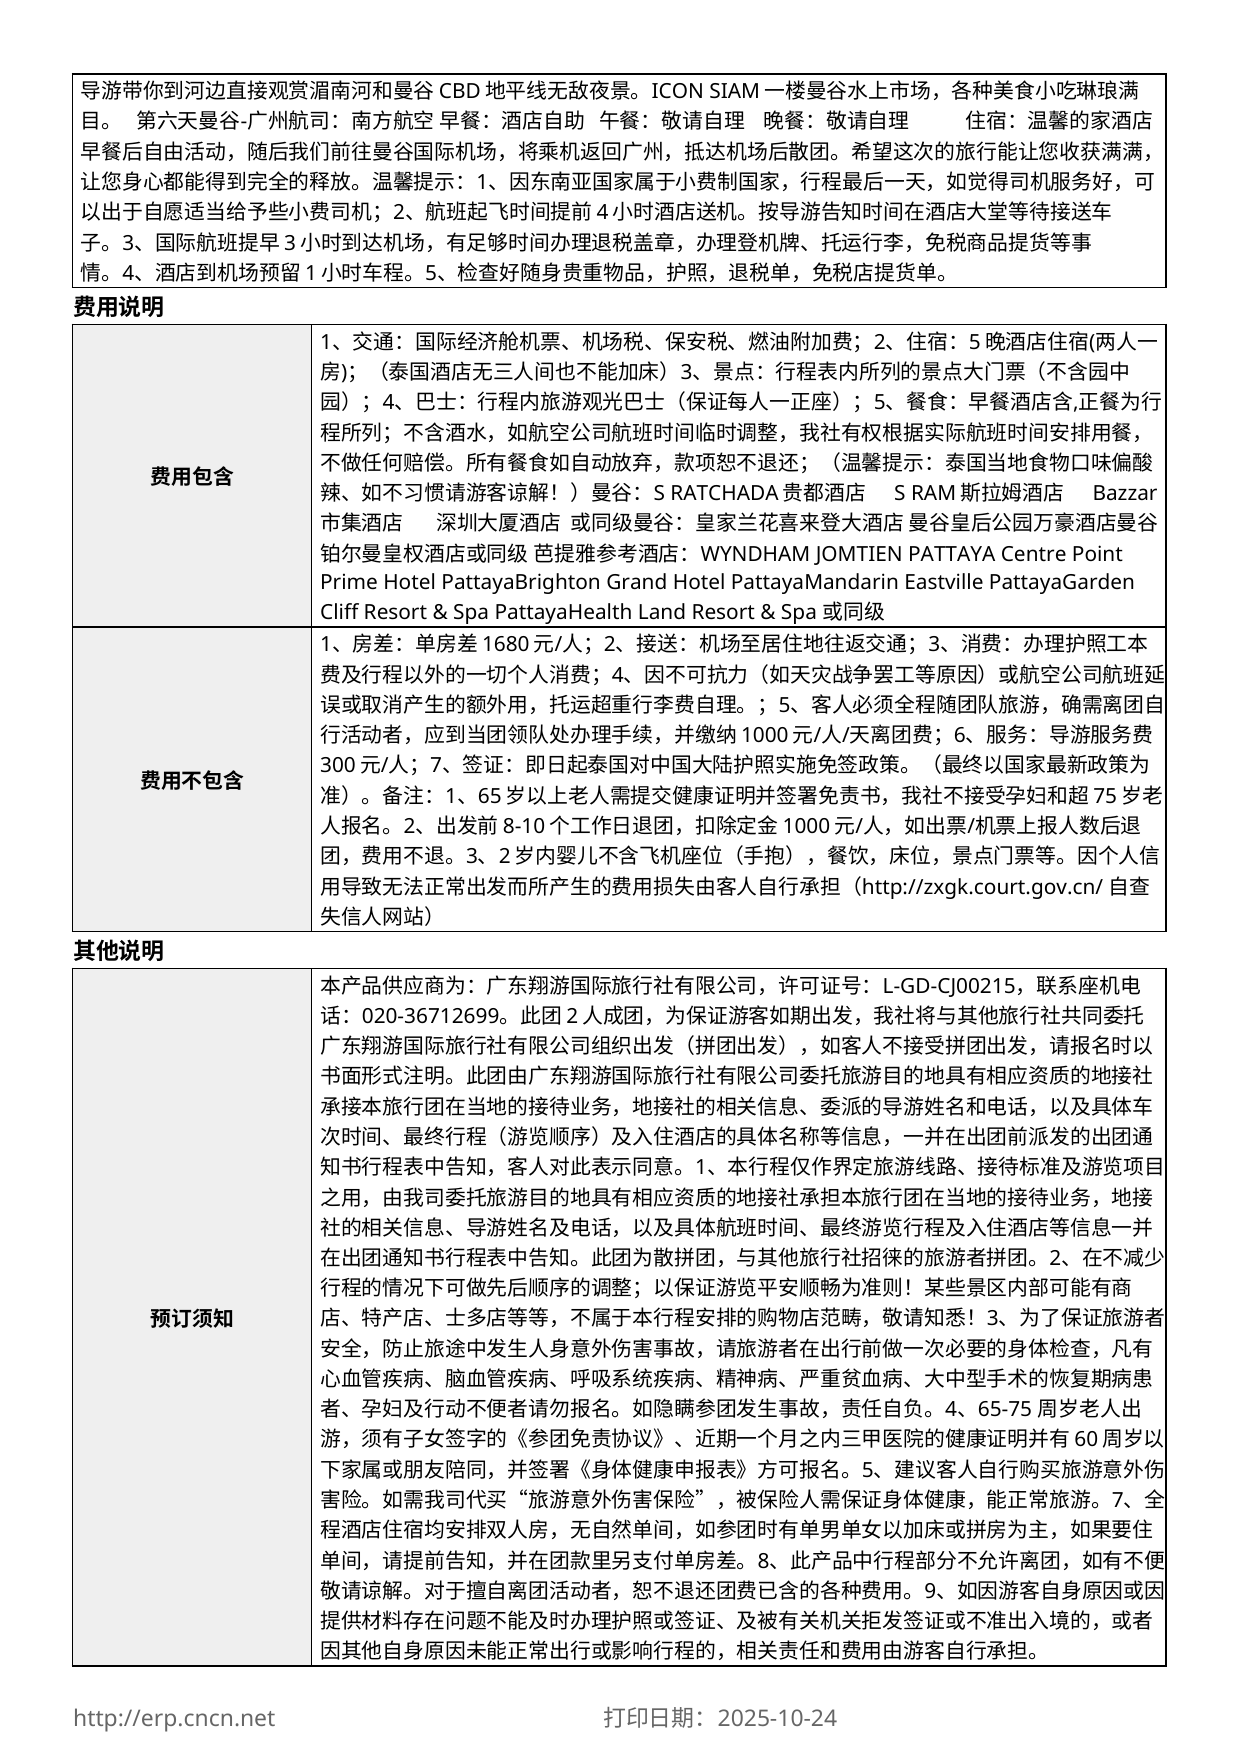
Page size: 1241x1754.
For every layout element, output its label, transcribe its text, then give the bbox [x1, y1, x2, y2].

text 费用说明 [73, 289, 1167, 322]
table_header 预订须知 [73, 969, 311, 1665]
table_cell 1、房差：单房差1680元/人； [312, 628, 1165, 931]
text 其他说明 [73, 933, 1167, 966]
table_header 费用包含 [73, 325, 311, 626]
table_header 1、交通：国际经济舱机票、机场税、保安税、燃油附加费； [312, 325, 1165, 626]
table_cell 费用不包含 [73, 628, 311, 931]
table_cell [73, 75, 1165, 287]
table_header 本产品供应商为：广东翔游国际旅行社有限公司，许可证号：L-GD-CJ00215，联系座机电话：020-36712699。此团2人成团，为保证游客如期出发，我社将与其他旅行社共同委托广东翔游国际旅行社有限公司组织出发（拼团出发），如客人不接受拼团出发，请报名时以书面形式注明。此团由广东翔游国际旅行社有限公司委托旅游目的地具有相应资质的地接社承接本旅行团在当地的接待业务，地接社的相关信息、委派的导游姓名和电话，以及具体车次时间、最终行程（游览顺序）及入住酒店的具体名称等信息，一并在出团前派发的出团通知书行程表中告知，客人对此表示同意。 [312, 969, 1165, 1665]
